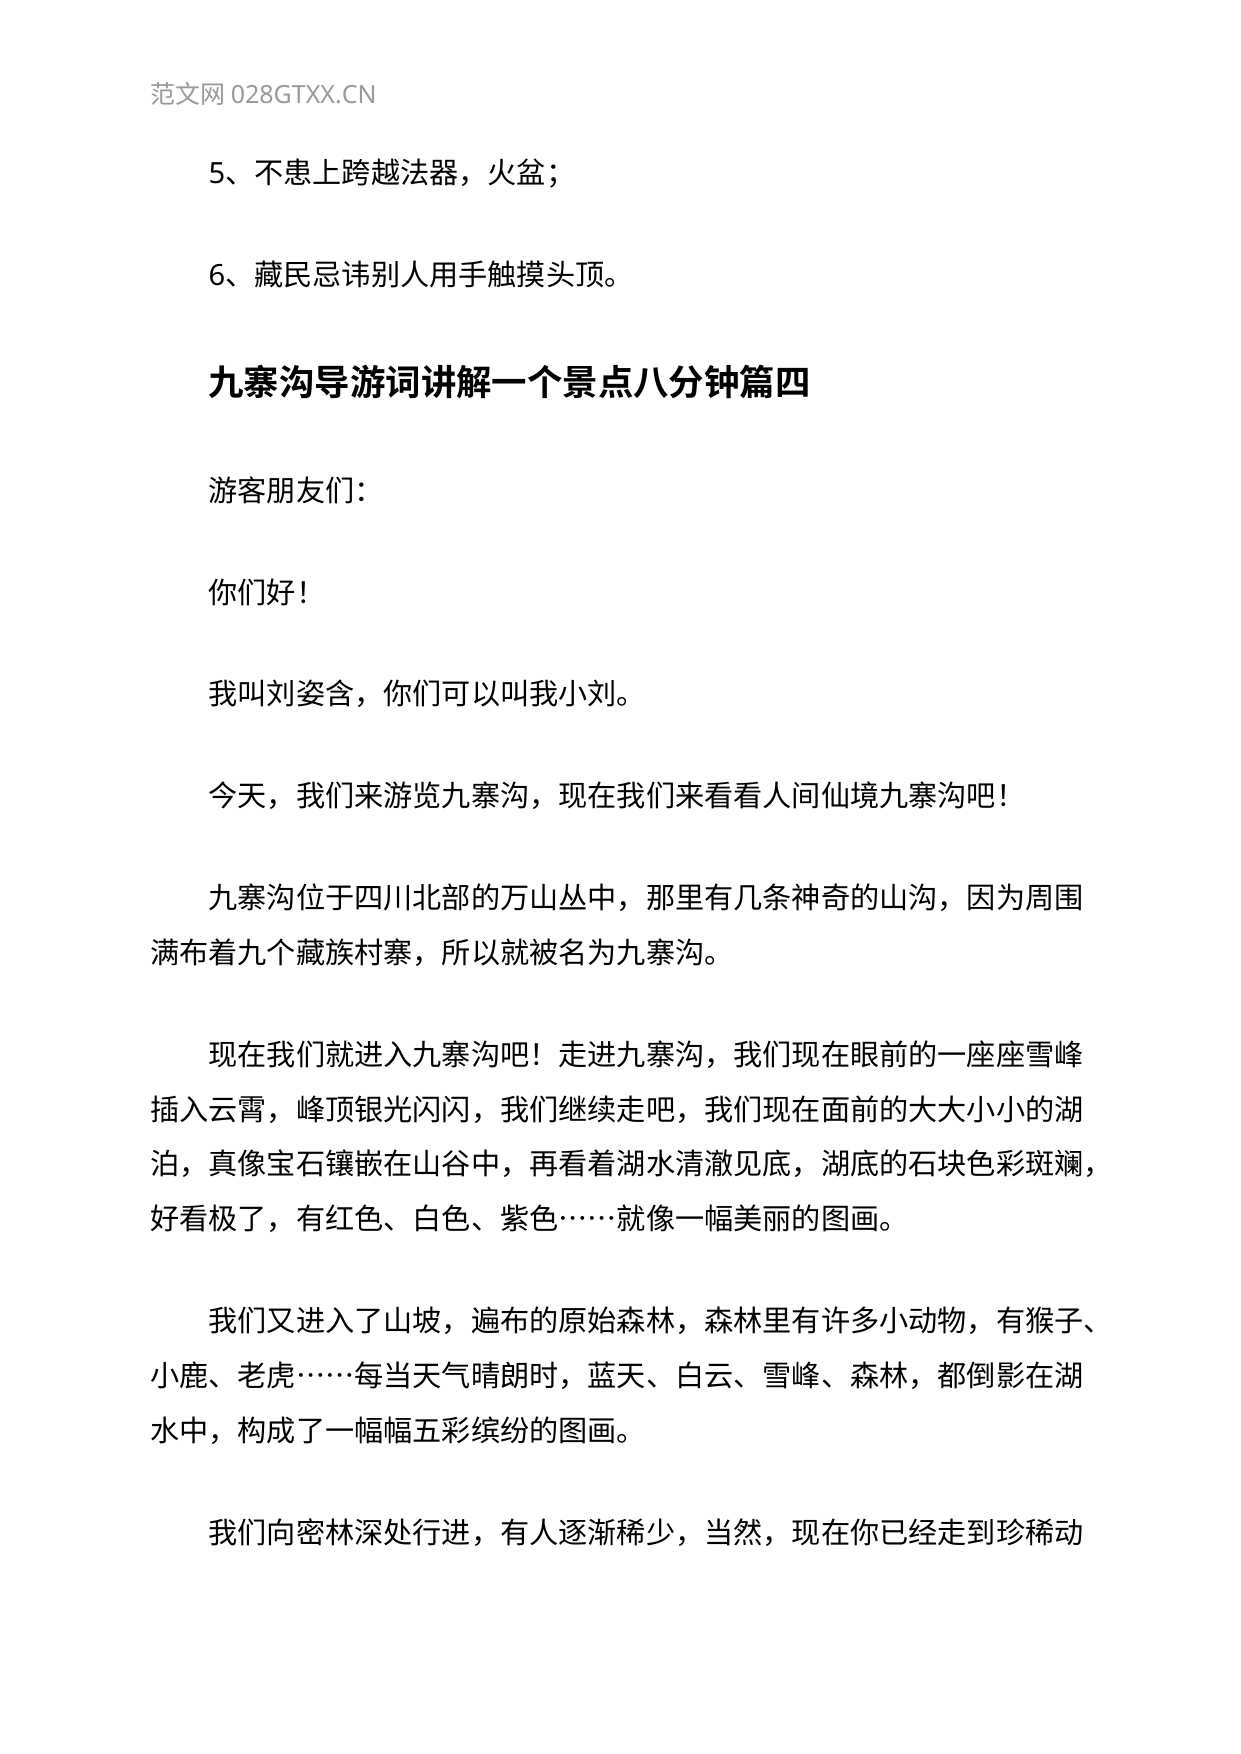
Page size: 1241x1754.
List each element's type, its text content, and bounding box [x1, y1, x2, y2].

text 我叫刘姿含，你们可以叫我小刘。 [150, 671, 1090, 713]
text 5、不患上跨越法器，火盆； [150, 150, 1090, 192]
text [150, 1509, 1090, 1551]
text 现在我们就进入九寨沟吧！走进九寨沟，我们现在眼前的一座座雪峰插入云霄，峰顶银光闪闪，我们继续走吧，我们现在面前的大大小小的湖泊，真像宝石镶嵌在山谷中，再看着湖水清澈见底，湖底的石块色彩斑斓，好看极了，有红色、白色、紫色……就像一幅美丽的图画。 [150, 1031, 1090, 1238]
text 九寨沟导游词讲解一个景点八分钟篇四 [150, 354, 1090, 405]
text 九寨沟位于四川北部的万山丛中，那里有几条神奇的山沟，因为周围满布着九个藏族村寨，所以就被名为九寨沟。 [150, 874, 1090, 972]
text 今天，我们来游览九寨沟，现在我们来看看人间仙境九寨沟吧！ [150, 773, 1090, 815]
text 6、藏民忌讳别人用手触摸头顶。 [150, 252, 1090, 294]
text 游客朋友们： [150, 467, 1090, 510]
text 我们又进入了山坡，遍布的原始森林，森林里有许多小动物，有猴子、小鹿、老虎……每当天气晴朗时，蓝天、白云、雪峰、森林，都倒影在湖水中，构成了一幅幅五彩缤纷的图画。 [150, 1298, 1090, 1450]
text 你们好！ [150, 569, 1090, 611]
